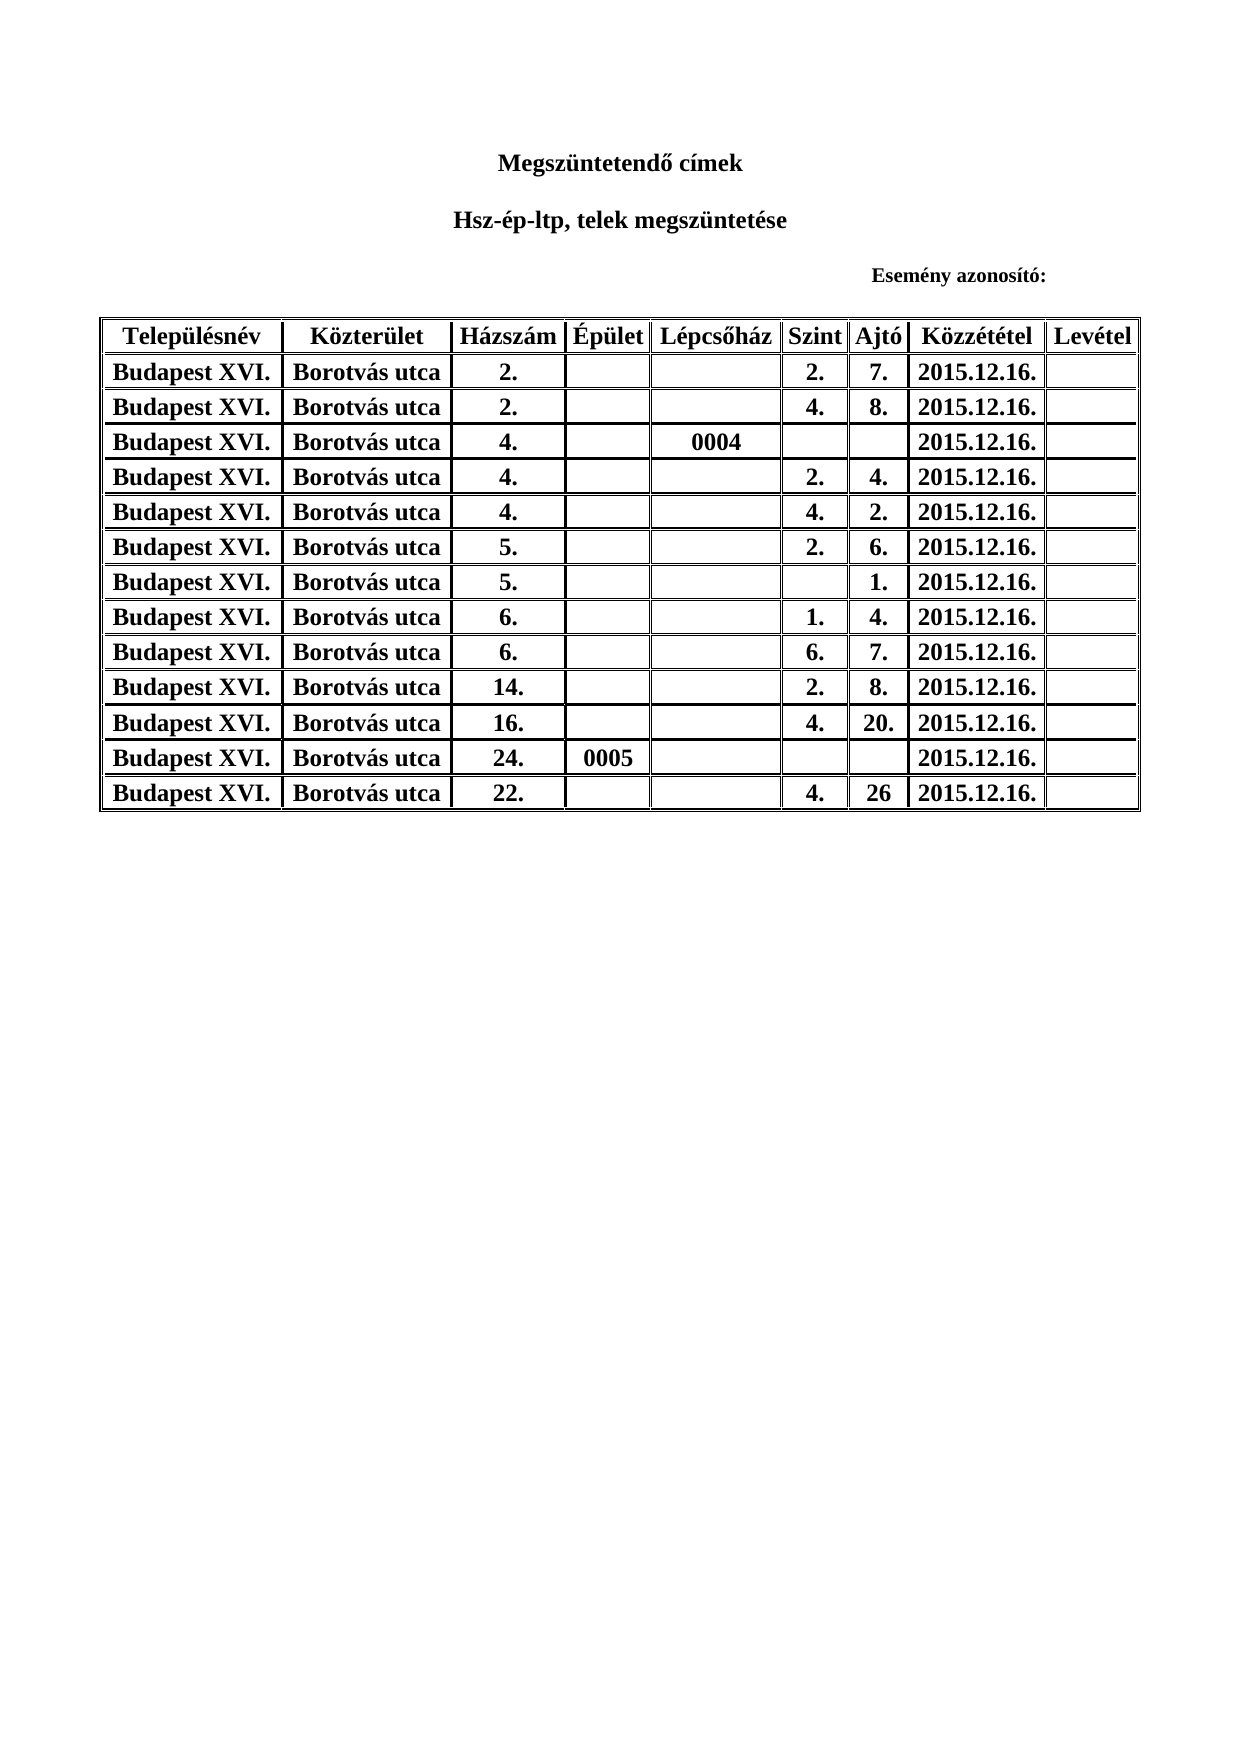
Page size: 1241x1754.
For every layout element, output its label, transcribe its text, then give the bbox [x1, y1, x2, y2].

table_cell 8. [850, 671, 907, 703]
table_cell [850, 425, 907, 457]
table_cell 0005 [567, 741, 649, 773]
table_cell [1047, 422, 1138, 457]
table_cell [652, 566, 780, 597]
table_cell Budapest XVI. [101, 633, 282, 668]
table_cell 6. [850, 531, 907, 562]
table_cell [567, 671, 649, 703]
table_cell [1046, 668, 1139, 703]
table_cell 4. [850, 601, 907, 633]
table_cell 4. [453, 425, 564, 457]
table_cell Budapest XVI. [103, 422, 281, 457]
table_cell Borotvás utca [284, 355, 450, 387]
table_cell 7. [850, 355, 907, 387]
table_cell 4. [783, 390, 847, 422]
table_cell Budapest XVI. [101, 738, 281, 773]
table_cell [652, 601, 780, 633]
table_cell Borotvás utca [284, 390, 450, 422]
table_cell 4. [850, 460, 907, 492]
table_cell 7. [850, 636, 907, 668]
table_cell [567, 566, 649, 597]
table_cell Budapest XVI. [103, 457, 281, 492]
table_cell 4. [781, 777, 849, 808]
table_header Házszám [451, 318, 565, 352]
table_header Közterület [282, 320, 451, 352]
table_header Épület [565, 320, 651, 352]
table_cell 16. [453, 706, 564, 738]
table_cell 2. [453, 355, 564, 387]
table_cell [783, 741, 847, 773]
table_cell 2015.12.16. [910, 741, 1044, 773]
table_cell [651, 777, 781, 808]
table_cell [1047, 738, 1139, 773]
table_cell [567, 636, 649, 668]
table_cell 1. [850, 566, 907, 597]
table_cell 26 [849, 777, 908, 808]
table_cell Budapest XVI. [103, 773, 282, 808]
table_cell 20. [850, 706, 907, 738]
table_cell 6. [783, 636, 847, 668]
table_cell 2015.12.16. [910, 460, 1044, 492]
table_header Közzététel [908, 320, 1046, 352]
table_cell [567, 460, 649, 492]
table_cell Budapest XVI. [103, 492, 281, 527]
table_cell [567, 601, 649, 633]
table_cell [1047, 457, 1138, 492]
text Megszüntetendő címek [148, 148, 1093, 176]
table_cell [652, 460, 780, 492]
table_cell [567, 706, 649, 738]
table_cell 2015.12.16. [910, 531, 1044, 562]
table_cell Borotvás utca [284, 425, 450, 457]
table_cell [567, 531, 649, 562]
table_cell 2015.12.16. [910, 355, 1044, 387]
table_cell [1046, 633, 1139, 668]
table_cell [652, 531, 780, 562]
table_cell 6. [453, 636, 564, 668]
table_cell 4. [453, 460, 564, 492]
table_header Levétel [1046, 320, 1138, 352]
text Hsz-ép-ltp, telek megszüntetése [148, 206, 1093, 234]
table_cell [783, 566, 847, 597]
table_cell [783, 425, 847, 457]
table_cell 14. [453, 671, 564, 703]
table_cell [1047, 492, 1138, 527]
table_cell 1. [783, 601, 847, 633]
table_cell 4. [783, 706, 847, 738]
table_header Ajtó [849, 320, 908, 352]
table_cell 2015.12.16. [910, 425, 1044, 457]
table_cell Borotvás utca [282, 777, 451, 808]
table_cell 2. [453, 390, 564, 422]
table_cell Borotvás utca [284, 741, 450, 773]
table_cell Borotvás utca [284, 531, 450, 562]
table_cell Borotvás utca [284, 671, 450, 703]
table_cell [1047, 598, 1138, 633]
table_cell 2015.12.16. [910, 601, 1044, 633]
table_cell 24. [453, 741, 564, 773]
table_cell 4. [783, 496, 847, 527]
table_cell 2. [783, 531, 847, 562]
table_cell 2. [850, 496, 907, 527]
table_cell [652, 741, 780, 773]
table_cell 2015.12.16. [908, 777, 1046, 808]
table_cell [567, 425, 649, 457]
table_cell [1046, 352, 1139, 387]
table_cell 5. [453, 531, 564, 562]
table_cell [1047, 563, 1138, 597]
table_cell 6. [453, 601, 564, 633]
table_cell 4. [453, 496, 564, 527]
table_cell 2. [783, 355, 847, 387]
table_cell Borotvás utca [284, 566, 450, 597]
text Esemény azonosító: [148, 263, 1093, 287]
table_cell 2015.12.16. [910, 566, 1044, 597]
table_cell [652, 671, 780, 703]
table_cell Budapest XVI. [101, 668, 282, 703]
table_header Lépcsőház [651, 320, 781, 352]
table_cell [652, 355, 780, 387]
table_cell 2. [783, 671, 847, 703]
table_cell [567, 355, 649, 387]
table_cell [1047, 527, 1138, 562]
table_cell [1047, 703, 1139, 738]
table_cell [850, 741, 907, 773]
table_cell 2. [783, 460, 847, 492]
table_cell 2015.12.16. [910, 671, 1044, 703]
table_header Településnév [101, 318, 282, 352]
table_cell [1046, 387, 1139, 422]
table_cell 2015.12.16. [910, 636, 1044, 668]
table_header Szint [781, 320, 849, 352]
table_cell [652, 706, 780, 738]
table_cell Budapest XVI. [103, 563, 281, 597]
table_cell 2015.12.16. [910, 496, 1044, 527]
table_cell Budapest XVI. [103, 527, 281, 562]
table_cell Borotvás utca [284, 706, 450, 738]
table_cell [652, 390, 780, 422]
table_cell 2015.12.16. [910, 390, 1044, 422]
table_cell Budapest XVI. [101, 352, 282, 387]
table_cell Budapest XVI. [101, 703, 281, 738]
table_cell Borotvás utca [284, 496, 450, 527]
table_cell 2015.12.16. [910, 706, 1044, 738]
table_cell 0004 [652, 425, 780, 457]
table_cell Borotvás utca [284, 601, 450, 633]
table_cell Borotvás utca [284, 460, 450, 492]
table_cell [567, 496, 649, 527]
table_cell Budapest XVI. [101, 387, 282, 422]
table_cell [567, 390, 649, 422]
table_cell [1046, 773, 1138, 808]
table_cell [652, 496, 780, 527]
table_cell [565, 777, 651, 808]
table_cell [652, 636, 780, 668]
table_cell 8. [850, 390, 907, 422]
table_cell Borotvás utca [284, 636, 450, 668]
table_cell 22. [451, 777, 565, 808]
table_cell Budapest XVI. [103, 598, 281, 633]
table_cell 5. [453, 566, 564, 597]
